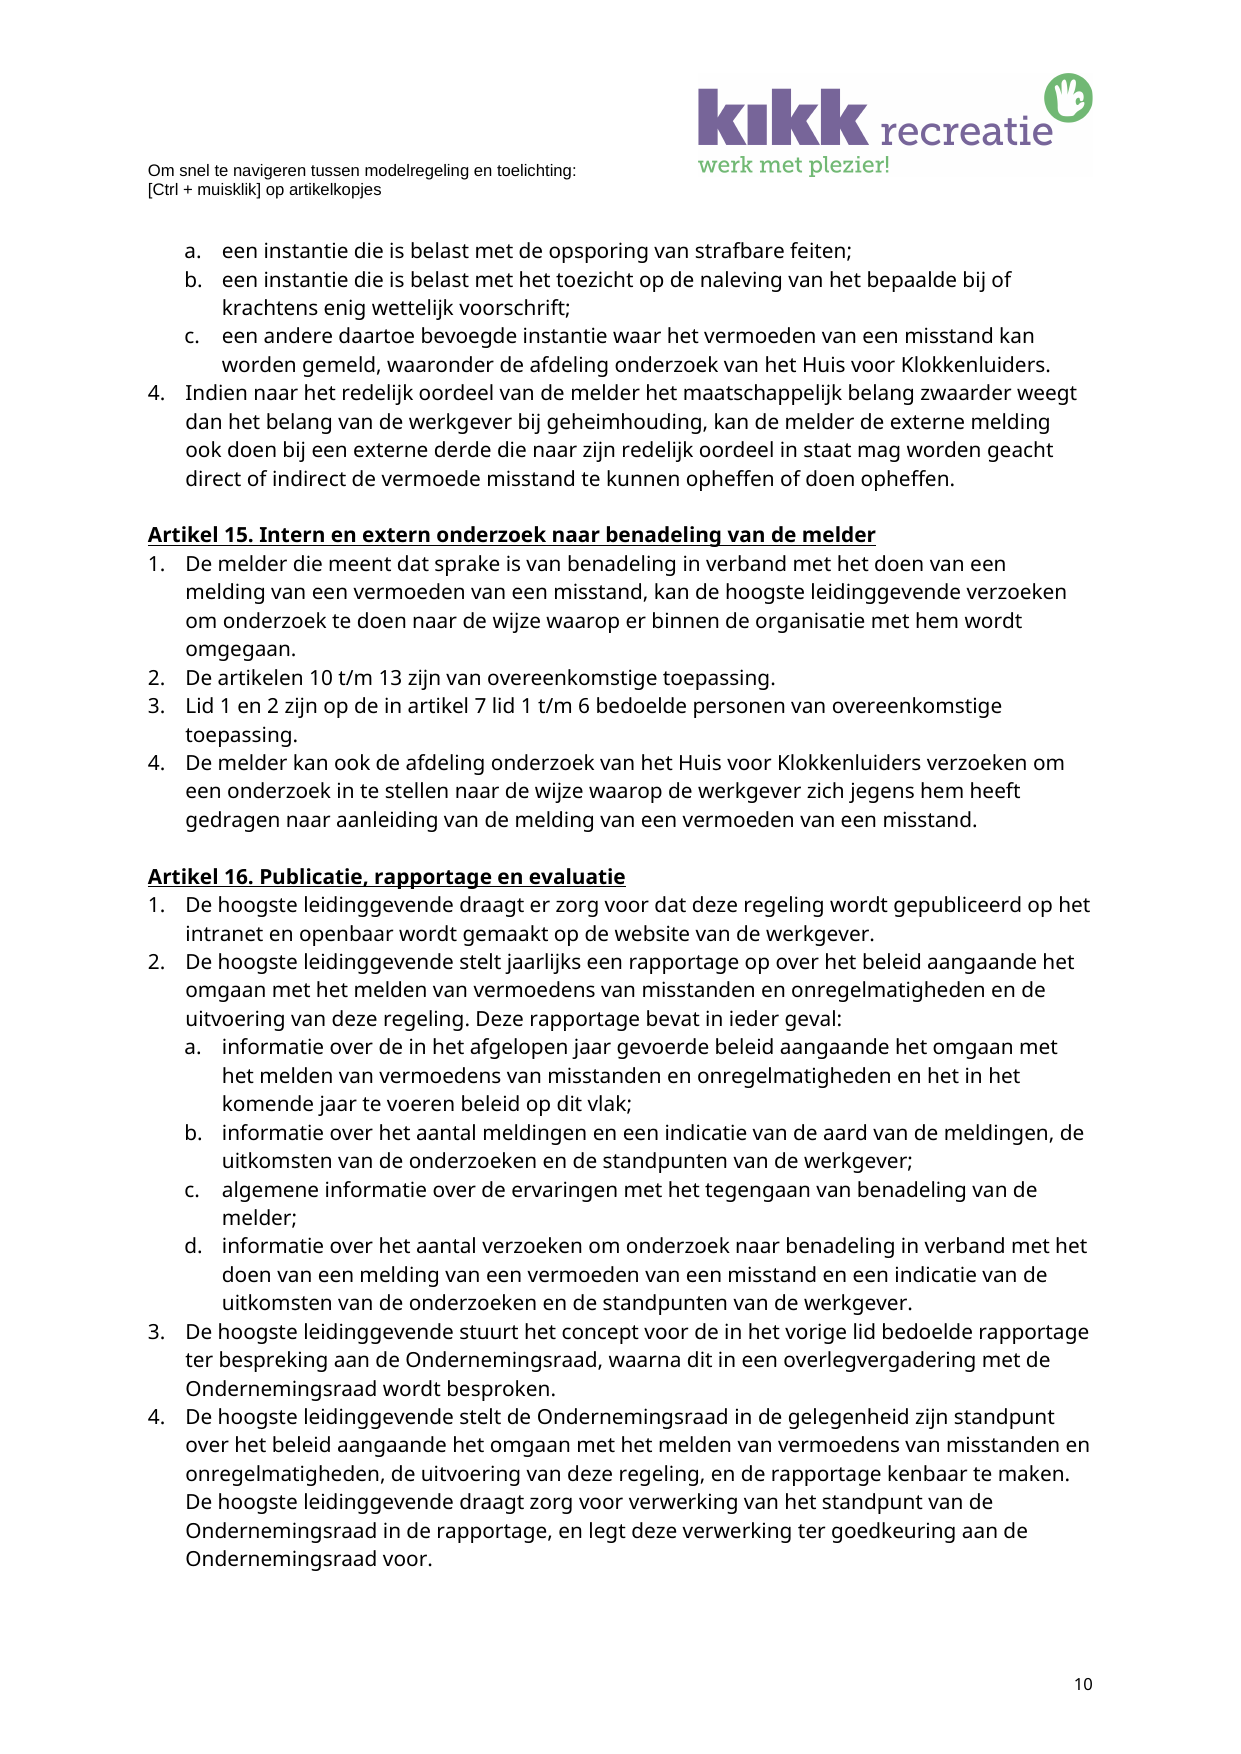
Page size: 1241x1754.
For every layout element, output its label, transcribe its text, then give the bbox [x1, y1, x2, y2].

list De hoogste leidinggevende stelt de Ondernemingsraad in de gelegenheid zijn standpunt over het beleid aangaande het omgaan met het melden van vermoedens van misstanden en onregelmatigheden, de uitvoering van deze regeling, en de rapportage kenbaar te maken. De hoogste leidinggevende draagt zorg voor verwerking van het standpunt van de Ondernemingsraad in de rapportage, en legt deze verwerking ter goedkeuring aan de Ondernemingsraad voor. [148, 1402, 1092, 1573]
list De melder die meent dat sprake is van benadeling in verband met het doen van een melding van een vermoeden van een misstand, kan de hoogste leidinggevende verzoeken om onderzoek te doen naar de wijze waarop er binnen de organisatie met hem wordt omgegaan. [148, 549, 1092, 663]
list De hoogste leidinggevende stuurt het concept voor de in het vorige lid bedoelde rapportage ter bespreking aan de Ondernemingsraad, waarna dit in een overlegvergadering met de Ondernemingsraad wordt besproken. [148, 1317, 1092, 1402]
list Indien naar het redelijk oordeel van de melder het maatschappelijk belang zwaarder weegt dan het belang van de werkgever bij geheimhouding, kan de melder de externe melding ook doen bij een externe derde die naar zijn redelijk oordeel in staat mag worden geacht direct of indirect de vermoede misstand te kunnen opheffen of doen opheffen. [148, 378, 1092, 492]
list De hoogste leidinggevende draagt er zorg voor dat deze regeling wordt gepubliceerd op het intranet en openbaar wordt gemaakt op de website van de werkgever. [148, 890, 1092, 947]
subtitle Artikel 16. Publicatie, rapportage en evaluatie [148, 862, 1092, 890]
list informatie over de in het afgelopen jaar gevoerde beleid aangaande het omgaan met het melden van vermoedens van misstanden en onregelmatigheden en het in het komende jaar te voeren beleid op dit vlak; [184, 1032, 1092, 1118]
list Lid 1 en 2 zijn op de in artikel 7 lid 1 t/m 6 bedoelde personen van overeenkomstige toepassing. [148, 691, 1092, 748]
list De artikelen 10 t/m 13 zijn van overeenkomstige toepassing. [148, 663, 1092, 691]
list De melder kan ook de afdeling onderzoek van het Huis voor Klokkenluiders verzoeken om een onderzoek in te stellen naar de wijze waarop de werkgever zich jegens hem heeft gedragen naar aanleiding van de melding van een vermoeden van een misstand. [148, 748, 1092, 833]
picture [698, 73, 1093, 177]
list een instantie die is belast met de opsporing van strafbare feiten; [184, 236, 1092, 265]
list informatie over het aantal verzoeken om onderzoek naar benadeling in verband met het doen van een melding van een vermoeden van een misstand en een indicatie van de uitkomsten van de onderzoeken en de standpunten van de werkgever. [184, 1232, 1092, 1317]
list algemene informatie over de ervaringen met het tegengaan van benadeling van de melder; [184, 1175, 1092, 1232]
list een instantie die is belast met het toezicht op de naleving van het bepaalde bij of krachtens enig wettelijk voorschrift; [184, 265, 1092, 322]
list De hoogste leidinggevende stelt jaarlijks een rapportage op over het beleid aangaande het omgaan met het melden van vermoedens van misstanden en onregelmatigheden en de uitvoering van deze regeling. Deze rapportage bevat in ieder geval: [148, 947, 1092, 1032]
subtitle Artikel 15. Intern en extern onderzoek naar benadeling van de melder [148, 521, 1092, 549]
list informatie over het aantal meldingen en een indicatie van de aard van de meldingen, de uitkomsten van de onderzoeken en de standpunten van de werkgever; [184, 1118, 1092, 1175]
list een andere daartoe bevoegde instantie waar het vermoeden van een misstand kan worden gemeld, waaronder de afdeling onderzoek van het Huis voor Klokkenluiders. [184, 322, 1092, 378]
